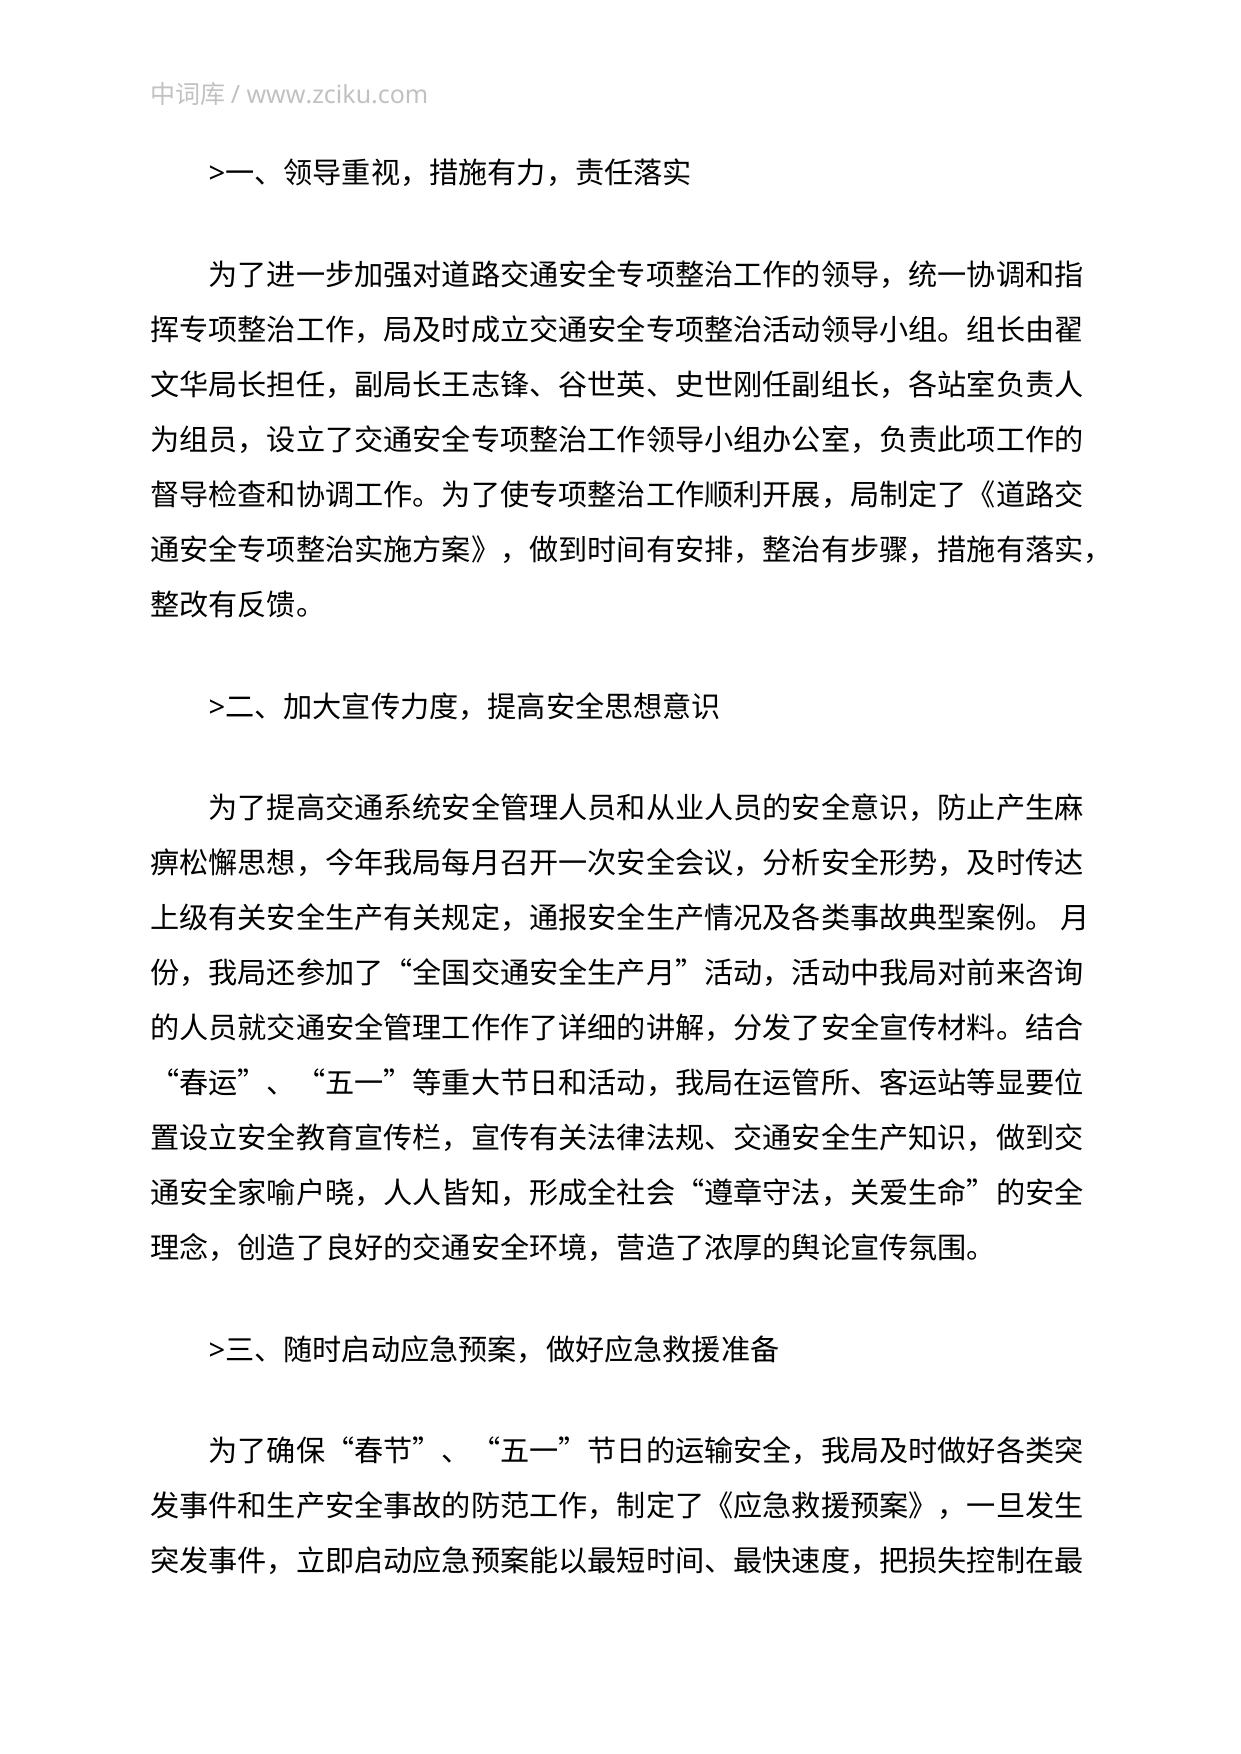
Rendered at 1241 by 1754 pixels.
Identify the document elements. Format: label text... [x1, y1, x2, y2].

text >二、加大宣传力度，提高安全思想意识 [150, 683, 1090, 726]
text >一、领导重视，措施有力，责任落实 [150, 150, 1090, 192]
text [150, 1428, 1090, 1580]
text 为了提高交通系统安全管理人员和从业人员的安全意识，防止产生麻痹松懈思想，今年我局每月召开一次安全会议，分析安全形势，及时传达上级有关安全生产有关规定，通报安全生产情况及各类事故典型案例。 月份，我局还参加了“全国交通安全生产月”活动，活动中我局对前来咨询的人员就交通安全管理工作作了详细的讲解，分发了安全宣传材料。结合“春运”、“五一”等重大节日和活动，我局在运管所、客运站等显要位置设立安全教育宣传栏，宣传有关法律法规、交通安全生产知识，做到交通安全家喻户晓，人人皆知，形成全社会“遵章守法，关爱生命”的安全理念，创造了良好的交通安全环境，营造了浓厚的舆论宣传氛围。 [150, 785, 1090, 1267]
text 为了进一步加强对道路交通安全专项整治工作的领导，统一协调和指挥专项整治工作，局及时成立交通安全专项整治活动领导小组。组长由翟文华局长担任，副局长王志锋、谷世英、史世刚任副组长，各站室负责人为组员，设立了交通安全专项整治工作领导小组办公室，负责此项工作的督导检查和协调工作。为了使专项整治工作顺利开展，局制定了《道路交通安全专项整治实施方案》，做到时间有安排，整治有步骤，措施有落实，整改有反馈。 [150, 252, 1090, 624]
text >三、随时启动应急预案，做好应急救援准备 [150, 1326, 1090, 1368]
